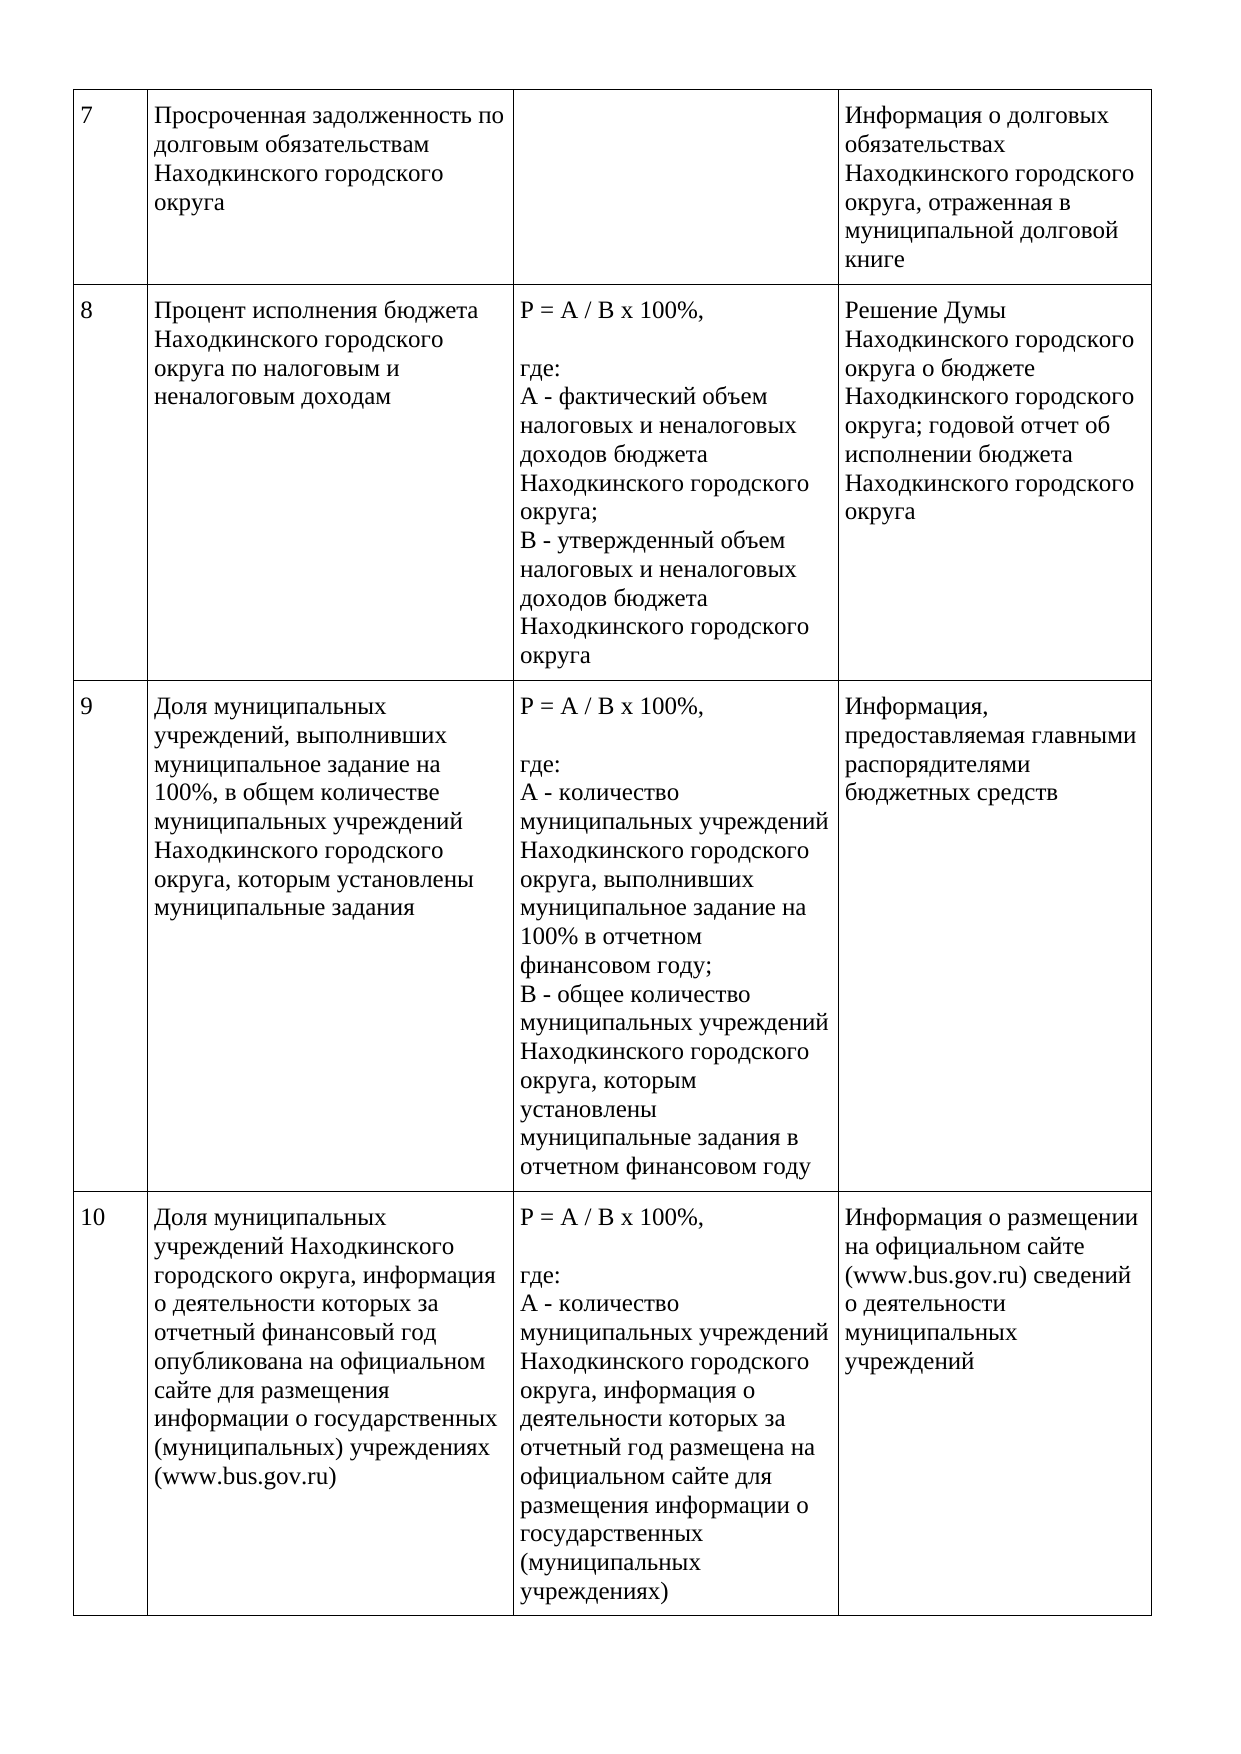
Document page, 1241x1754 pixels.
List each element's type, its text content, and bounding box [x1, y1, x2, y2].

table_cell Р = А / В x 100%, где: А - количество муниципальных учреждений Находкинского городского округа, выполнивших муниципальное задание на 100% в отчетном финансовом году; В - общее количество муниципальных учреждений Находкинского городского округа, которым установлены муниципальные задания в отчетном финансовом году [514, 681, 838, 1191]
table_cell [514, 1192, 838, 1615]
table_cell 10 [74, 1192, 147, 1615]
table_cell 7 [74, 90, 147, 283]
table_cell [839, 1192, 1151, 1615]
table_cell [514, 90, 838, 283]
table_cell 8 [74, 285, 147, 679]
table_cell Просроченная задолженность по долговым обязательствам Находкинского городского округа [148, 90, 513, 283]
table_cell Информация, предоставляемая главными распорядителями бюджетных средств [839, 681, 1151, 1191]
table_cell Доля муниципальных учреждений, выполнивших муниципальное задание на 100%, в общем количестве муниципальных учреждений Находкинского городского округа, которым установлены муниципальные задания [148, 681, 513, 1191]
table_cell Р = А / В x 100%, где: А - фактический объем налоговых и неналоговых доходов бюджета Находкинского городского округа; В - утвержденный объем налоговых и неналоговых доходов бюджета Находкинского городского округа [514, 285, 838, 679]
table_cell Процент исполнения бюджета Находкинского городского округа по налоговым и неналоговым доходам [148, 285, 513, 679]
table_cell 9 [74, 681, 147, 1191]
table_cell Информация о долговых обязательствах Находкинского городского округа, отраженная в муниципальной долговой книге [839, 90, 1151, 283]
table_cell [148, 1192, 513, 1615]
